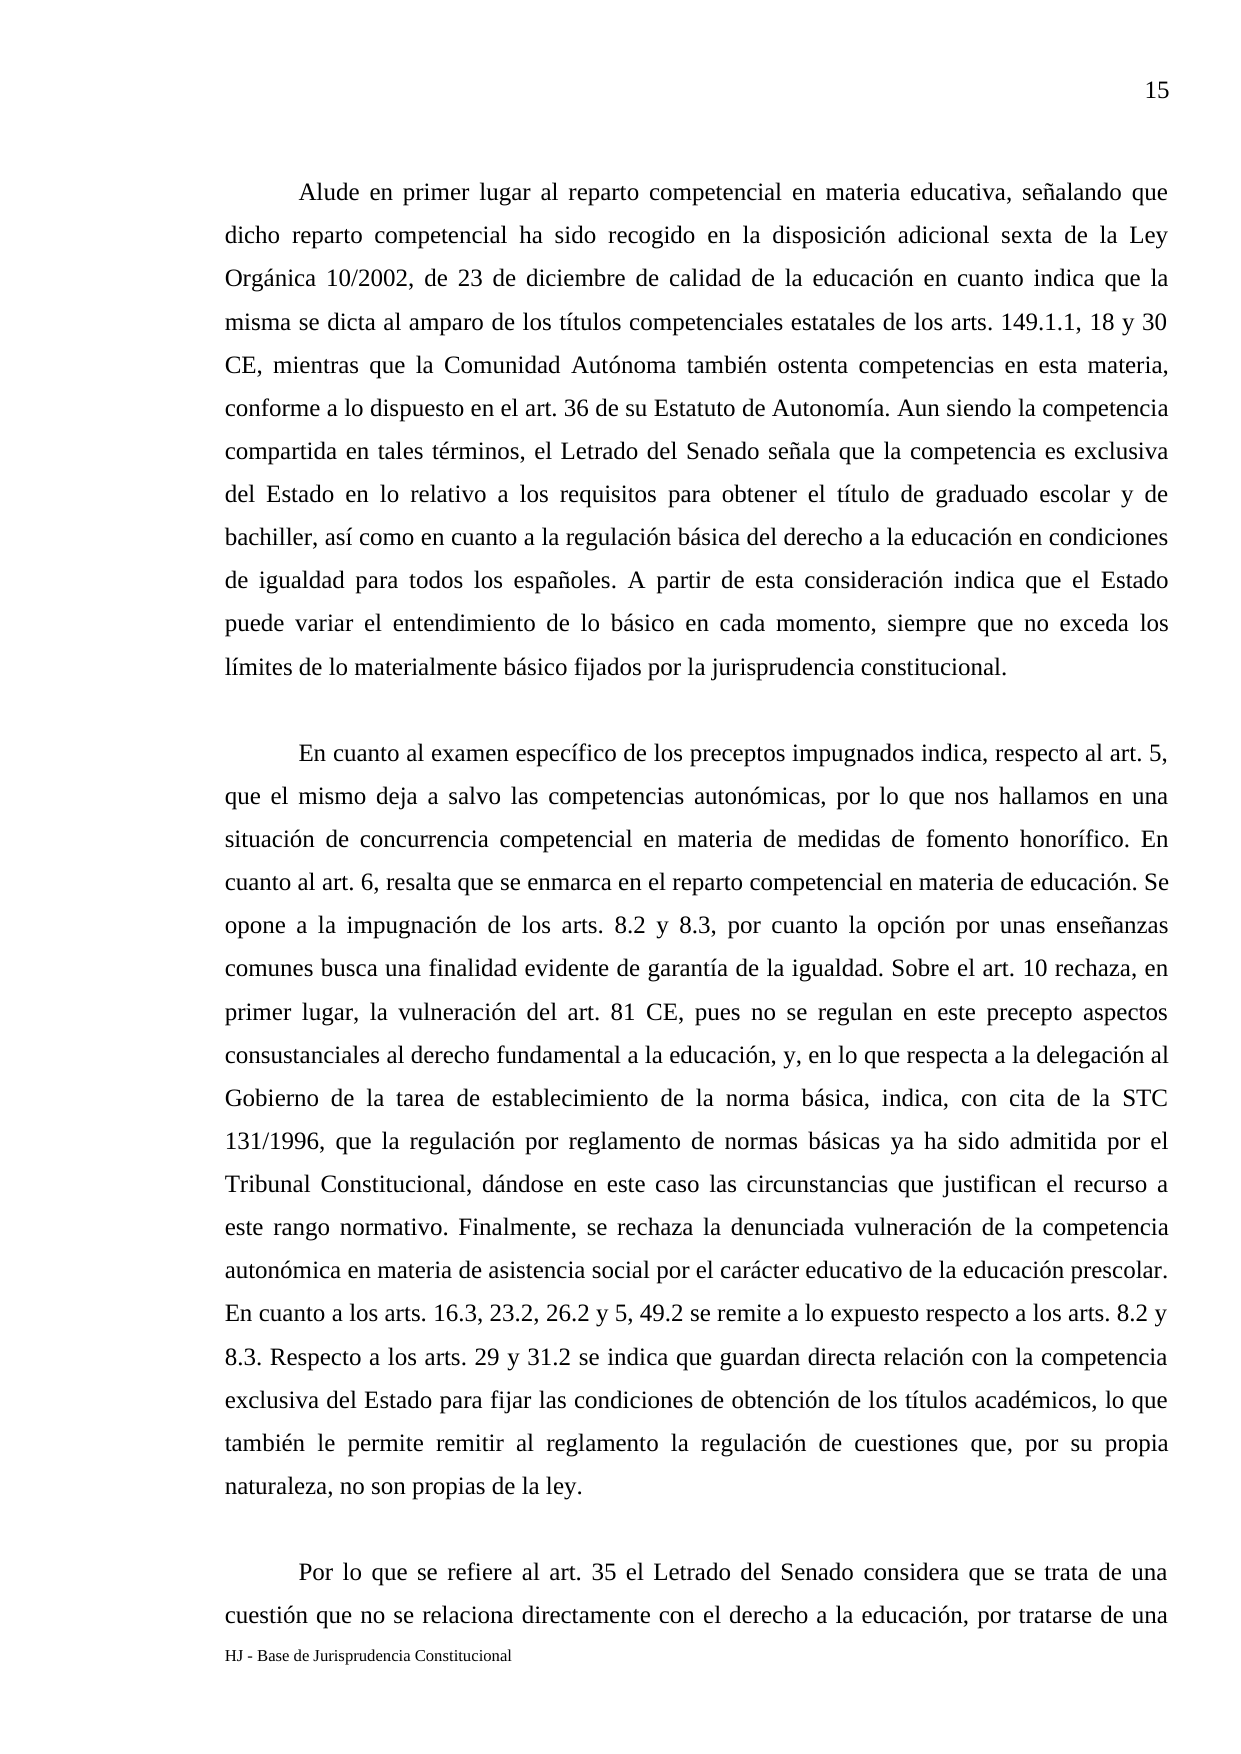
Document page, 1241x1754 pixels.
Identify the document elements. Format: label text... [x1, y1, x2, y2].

text En cuanto al examen específico de los preceptos impugnados indica, respecto al art. 5, que el mismo deja a salvo las competencias autonómicas, por lo que nos hallamos en una situación de concurrencia competencial en materia de medidas de fomento honorífico. En cuanto al art. 6, resalta que se enmarca en el reparto competencial en materia de educación. Se opone a la impugnación de los arts. 8.2 y 8.3, por cuanto la opción por unas enseñanzas comunes busca una finalidad evidente de garantía de la igualdad. Sobre el art. 10 rechaza, en primer lugar, la vulneración del art. 81 CE, pues no se regulan en este precepto aspectos consustanciales al derecho fundamental a la educación, y, en lo que respecta a la delegación al Gobierno de la tarea de establecimiento de la norma básica, indica, con cita de la STC 131/1996, que la regulación por reglamento de normas básicas ya ha sido admitida por el Tribunal Constitucional, dándose en este caso las circunstancias que justifican el recurso a este rango normativo. Finalmente, se rechaza la denunciada vulneración de la competencia autonómica en materia de asistencia social por el carácter educativo de la educación prescolar. En cuanto a los arts. 16.3, 23.2, 26.2 y 5, 49.2 se remite a lo expuesto respecto a los arts. 8.2 y 8.3. Respecto a los arts. 29 y 31.2 se indica que guardan directa relación con la competencia exclusiva del Estado para fijar las condiciones de obtención de los títulos académicos, lo que también le permite remitir al reglamento la regulación de cuestiones que, por su propia naturaleza, no son propias de la ley. [224, 738, 1169, 1500]
text Alude en primer lugar al reparto competencial en materia educativa, señalando que dicho reparto competencial ha sido recogido en la disposición adicional sexta de la Ley Orgánica 10/2002, de 23 de diciembre de calidad de la educación en cuanto indica que la misma se dicta al amparo de los títulos competenciales estatales de los arts. 149.1.1, 18 y 30 CE, mientras que la Comunidad Autónoma también ostenta competencias en esta materia, conforme a lo dispuesto en el art. 36 de su Estatuto de Autonomía. Aun siendo la competencia compartida en tales términos, el Letrado del Senado señala que la competencia es exclusiva del Estado en lo relativo a los requisitos para obtener el título de graduado escolar y de bachiller, así como en cuanto a la regulación básica del derecho a la educación en condiciones de igualdad para todos los españoles. A partir de esta consideración indica que el Estado puede variar el entendimiento de lo básico en cada momento, siempre que no exceda los límites de lo materialmente básico fijados por la jurisprudencia constitucional. [224, 177, 1169, 680]
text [224, 1557, 1169, 1629]
